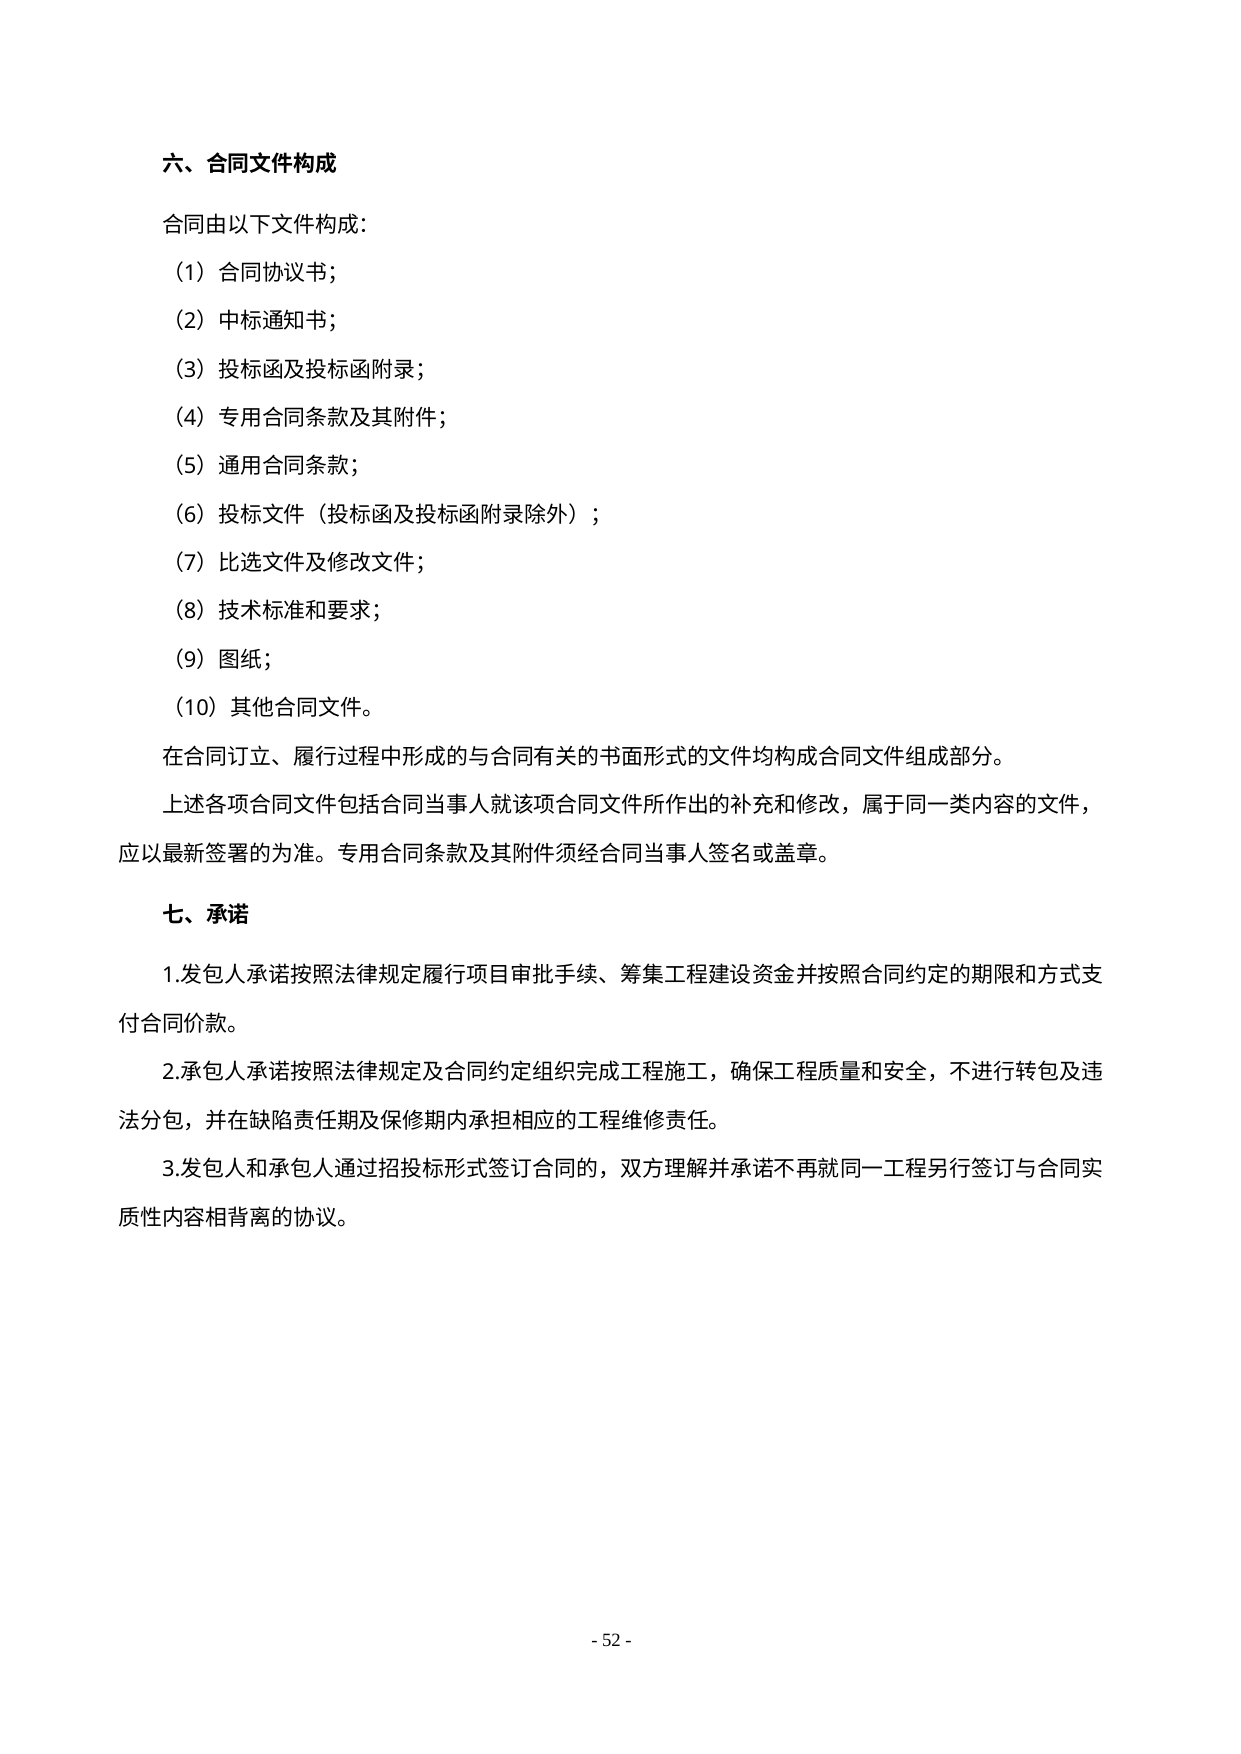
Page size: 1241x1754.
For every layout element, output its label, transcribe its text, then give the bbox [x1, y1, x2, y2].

subtitle 七、承诺 [118, 896, 1104, 929]
text 合同由以下文件构成： [118, 207, 1104, 239]
text （4）专用合同条款及其附件； [118, 400, 1104, 432]
text （5）通用合同条款； [118, 448, 1104, 481]
text （7）比选文件及修改文件； [118, 545, 1104, 577]
text （1）合同协议书； [118, 255, 1104, 287]
text （10）其他合同文件。 [118, 690, 1104, 722]
text （6）投标文件（投标函及投标函附录除外）； [118, 497, 1104, 529]
text （8）技术标准和要求； [118, 593, 1104, 626]
text 上述各项合同文件包括合同当事人就该项合同文件所作出的补充和修改，属于同一类内容的文件，应以最新签署的为准。专用合同条款及其附件须经合同当事人签名或盖章。 [118, 787, 1104, 868]
text 2.承包人承诺按照法律规定及合同约定组织完成工程施工，确保工程质量和安全，不进行转包及违法分包，并在缺陷责任期及保修期内承担相应的工程维修责任。 [118, 1054, 1104, 1135]
text （9）图纸； [118, 642, 1104, 674]
text （2）中标通知书； [118, 303, 1104, 336]
text 3.发包人和承包人通过招投标形式签订合同的，双方理解并承诺不再就同一工程另行签订与合同实质性内容相背离的协议。 [118, 1151, 1104, 1232]
text 1.发包人承诺按照法律规定履行项目审批手续、筹集工程建设资金并按照合同约定的期限和方式支付合同价款。 [118, 957, 1104, 1038]
subtitle 六、合同文件构成 [118, 146, 1104, 178]
text （3）投标函及投标函附录； [118, 352, 1104, 384]
text 在合同订立、履行过程中形成的与合同有关的书面形式的文件均构成合同文件组成部分。 [118, 738, 1104, 771]
